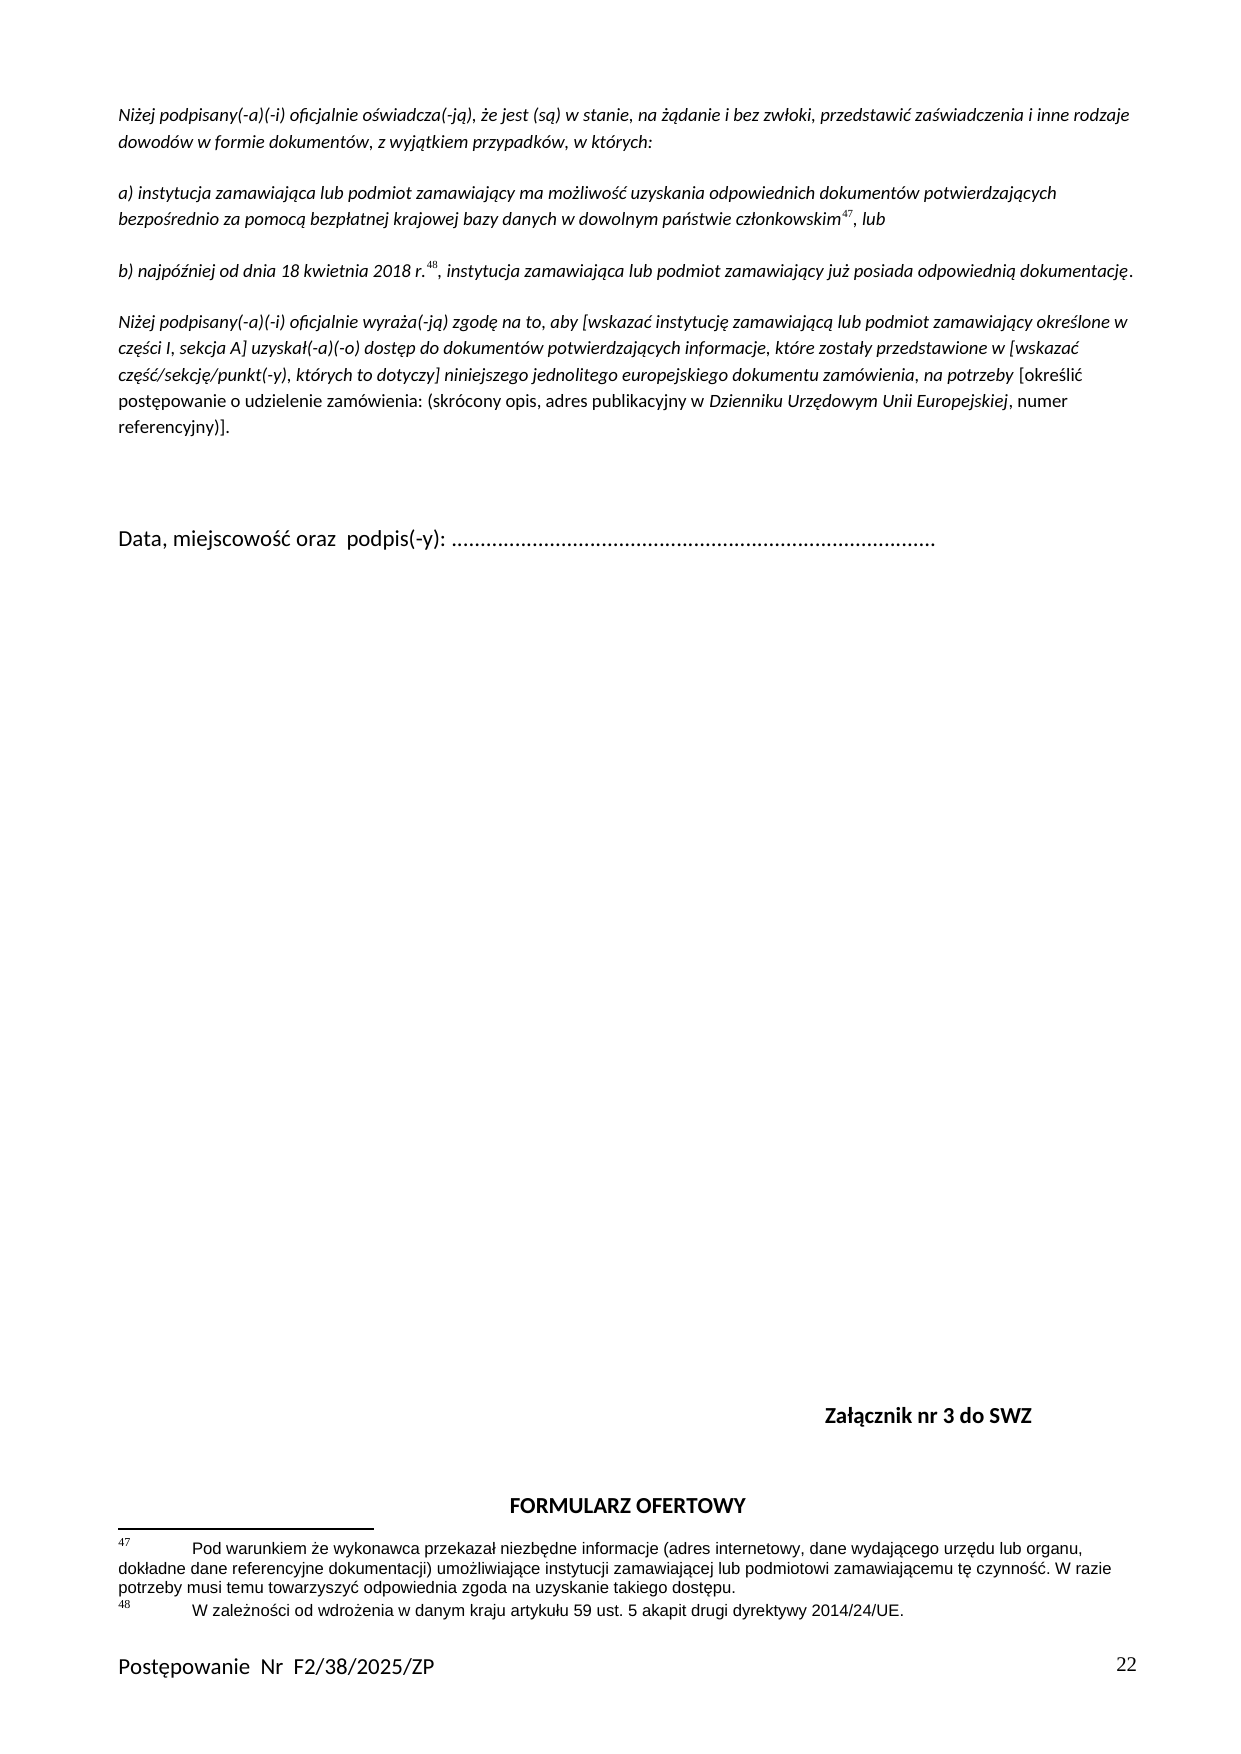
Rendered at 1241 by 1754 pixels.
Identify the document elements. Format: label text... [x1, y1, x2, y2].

text Niżej podpisany(-a)(-i) oficjalnie oświadcza(-ją), że jest (są) w stanie, na żądanie i bez zwłoki, przedstawić zaświadczenia i inne rodzaje dowodów w formie dokumentów, z wyjątkiem przypadków, w których: [118, 103, 1137, 153]
text FORMULARZ OFERTOWY [118, 1491, 1137, 1519]
text Załącznik nr 3 do SWZ [561, 1401, 1137, 1429]
text b) najpóźniej od dnia 18 kwietnia 2018 r., instytucja zamawiająca lub podmiot zamawiający już posiada odpowiednią dokumentację. [118, 259, 1137, 282]
text Niżej podpisany(-a)(-i) oficjalnie wyraża(-ją) zgodę na to, aby [wskazać instytucję zamawiającą lub podmiot zamawiający określone w części I, sekcja A] uzyskał(-a)(-o) dostęp do dokumentów potwierdzających informacje, które zostały przedstawione w [wskazać część/sekcję/punkt(-y), których to dotyczy] niniejszego jednolitego europejskiego dokumentu zamówienia, na potrzeby [określić postępowanie o udzielenie zamówienia: (skrócony opis, adres publikacyjny w Dzienniku Urzędowym Unii Europejskiej, numer referencyjny)]. [118, 310, 1137, 438]
text Data, miejscowość oraz podpis(-y): .................................................................................... [118, 524, 1137, 552]
text a) instytucja zamawiająca lub podmiot zamawiający ma możliwość uzyskania odpowiednich dokumentów potwierdzających bezpośrednio za pomocą bezpłatnej krajowej bazy danych w dowolnym państwie członkowskim, lub [118, 181, 1137, 230]
